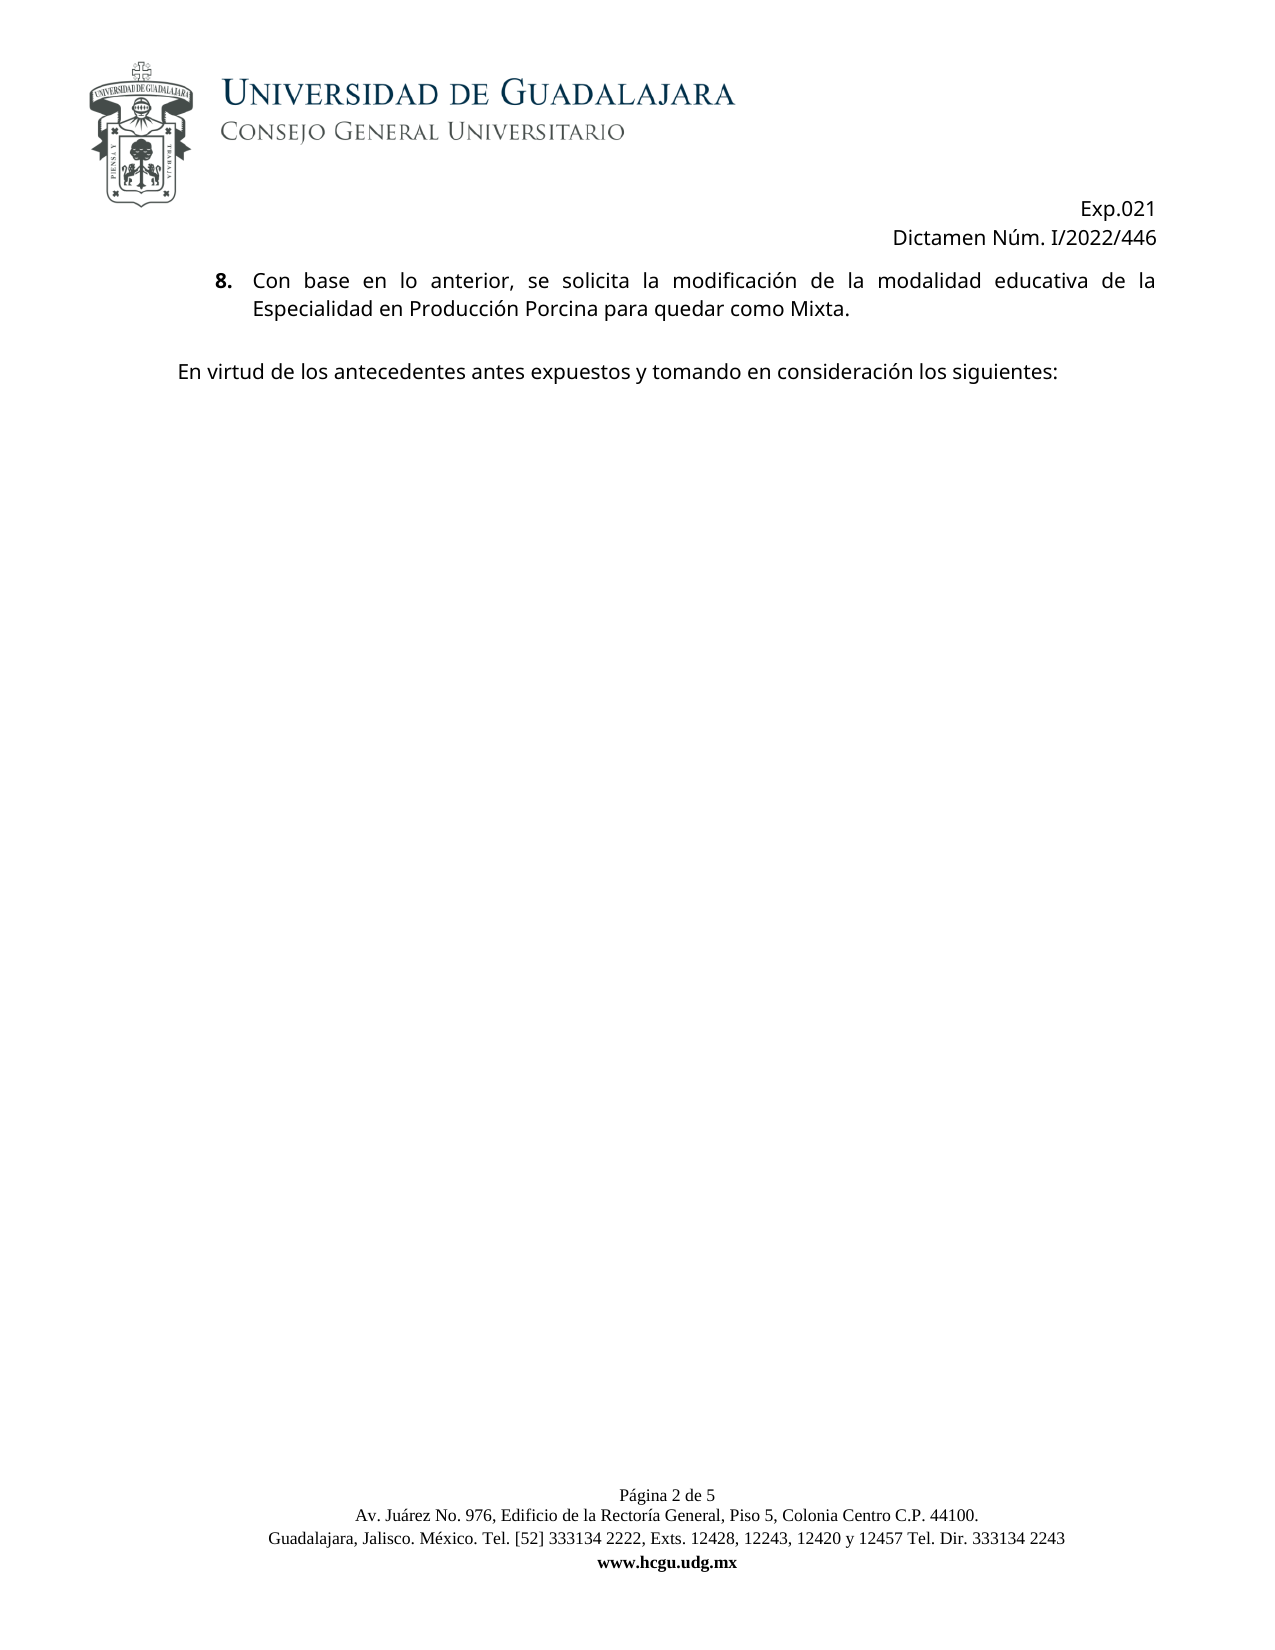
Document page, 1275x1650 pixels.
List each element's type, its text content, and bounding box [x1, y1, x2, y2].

list Con base en lo anterior, se solicita la modificación de la modalidad educativa de la Especialidad en Producción Porcina para quedar como Mixta. [215, 266, 1157, 323]
text En virtud de los antecedentes antes expuestos y tomando en consideración los siguientes: [177, 357, 1157, 385]
picture [1, 1, 1274, 268]
